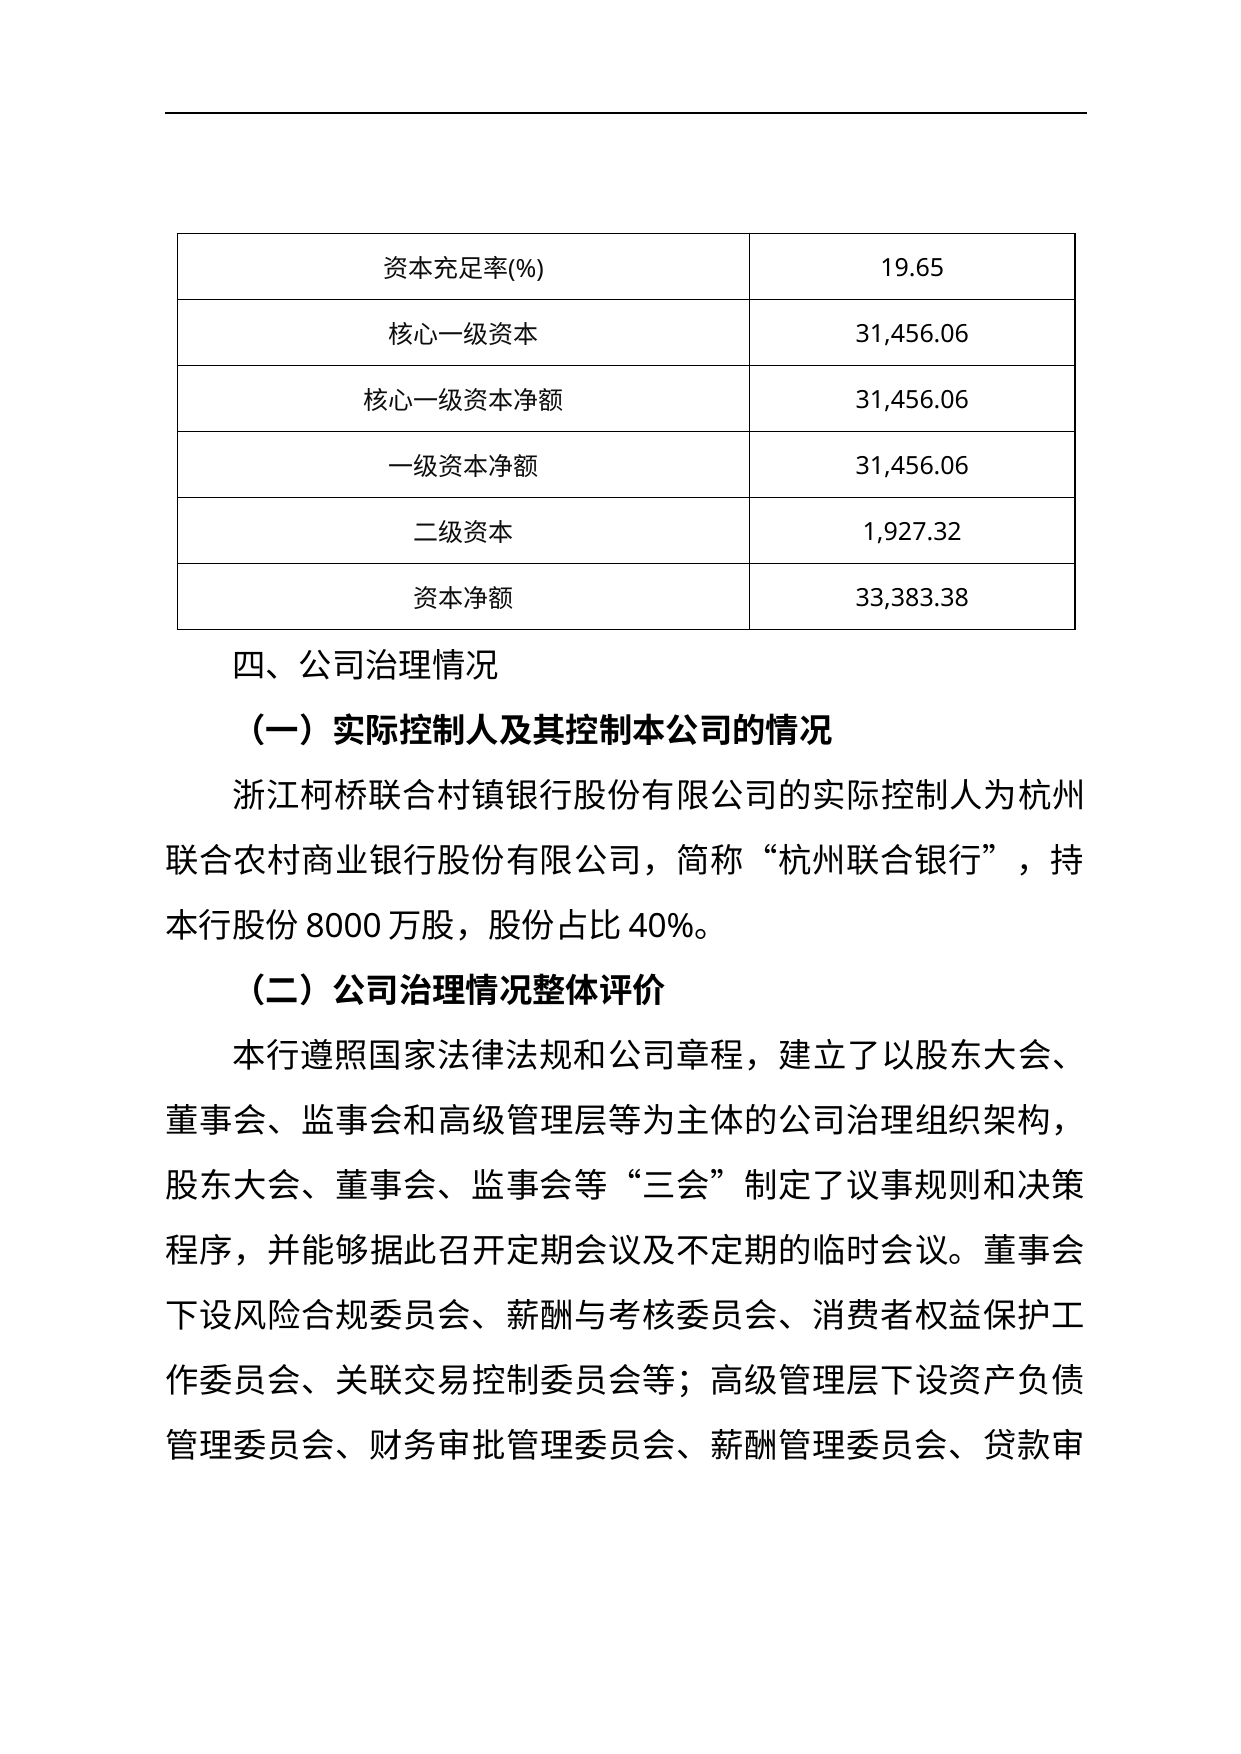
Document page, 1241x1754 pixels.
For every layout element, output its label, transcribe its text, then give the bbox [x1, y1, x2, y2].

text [165, 1020, 1087, 1475]
table_cell 核心一级资本净额 [178, 366, 749, 431]
table_cell 核心一级资本 [178, 300, 749, 365]
text （一）实际控制人及其控制本公司的情况 [165, 695, 1087, 760]
table_cell 31,456.06 [750, 300, 1074, 365]
table_cell 31,456.06 [750, 366, 1074, 431]
table_cell 资本净额 [178, 564, 749, 629]
table_cell 33,383.38 [750, 564, 1074, 629]
table_cell 二级资本 [178, 498, 749, 563]
table_cell 资本充足率(%) [178, 234, 749, 299]
table_cell 一级资本净额 [178, 432, 749, 497]
table_cell 19.65 [750, 234, 1074, 299]
table_cell 31,456.06 [750, 432, 1074, 497]
text 浙江柯桥联合村镇银行股份有限公司的实际控制人为杭州联合农村商业银行股份有限公司，简称“杭州联合银行”，持本行股份8000万股，股份占比40%。 [165, 760, 1087, 955]
text （二）公司治理情况整体评价 [165, 955, 1087, 1020]
table_cell 1,927.32 [750, 498, 1074, 563]
text 四、公司治理情况 [165, 630, 1087, 695]
